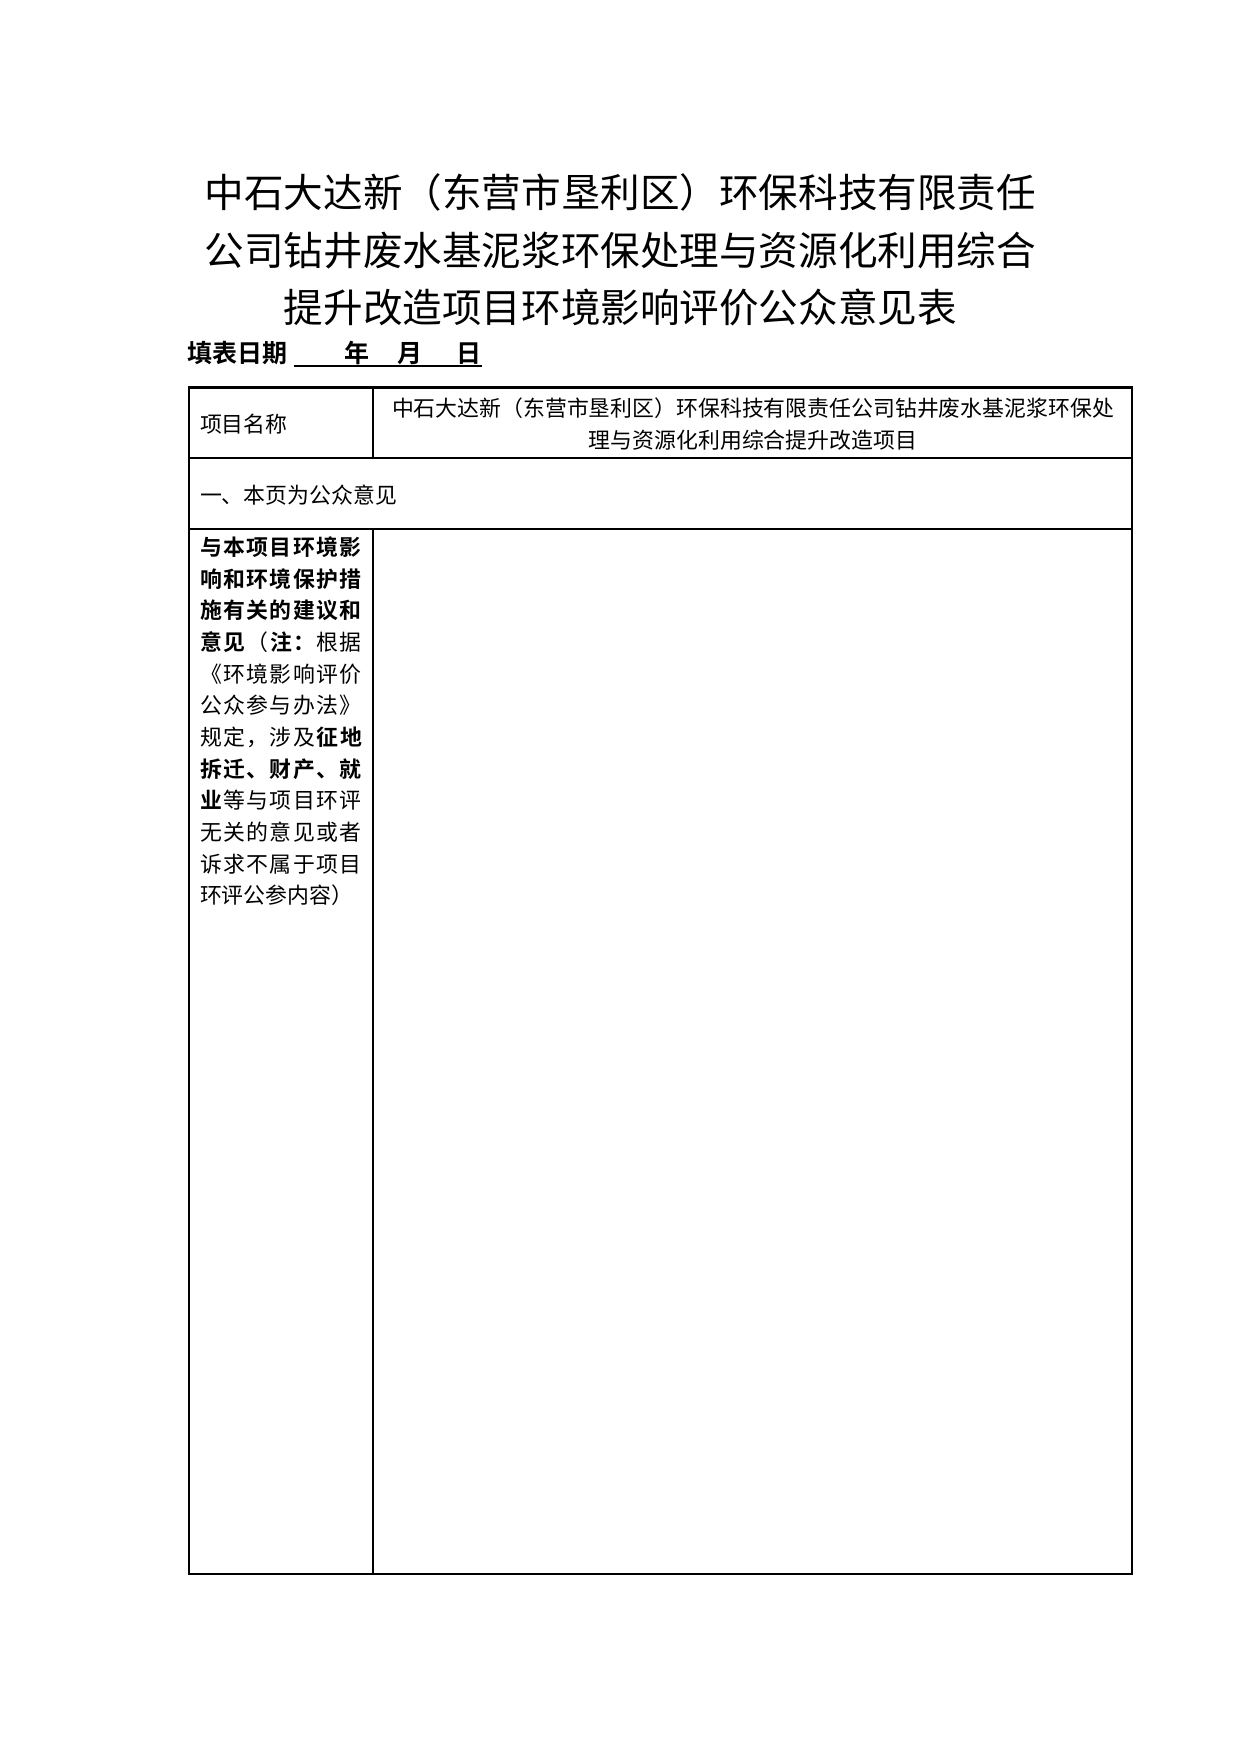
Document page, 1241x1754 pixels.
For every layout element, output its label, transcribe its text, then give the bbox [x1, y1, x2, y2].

text 填表日期 年 月 日 [187, 334, 1053, 370]
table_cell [374, 530, 1131, 1573]
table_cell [190, 530, 372, 1573]
table_header 中石大达新（东营市垦利区）环保科技有限责任公司钻井废水基泥浆环保处理与资源化利用综合提升改造项目 [374, 389, 1131, 457]
text 中石大达新（东营市垦利区）环保科技有限责任公司钻井废水基泥浆环保处理与资源化利用综合提升改造项目环境影响评价公众意见表 [187, 162, 1053, 334]
table_header 项目名称 [190, 389, 372, 457]
table_cell 一、本页为公众意见 [190, 459, 1131, 528]
